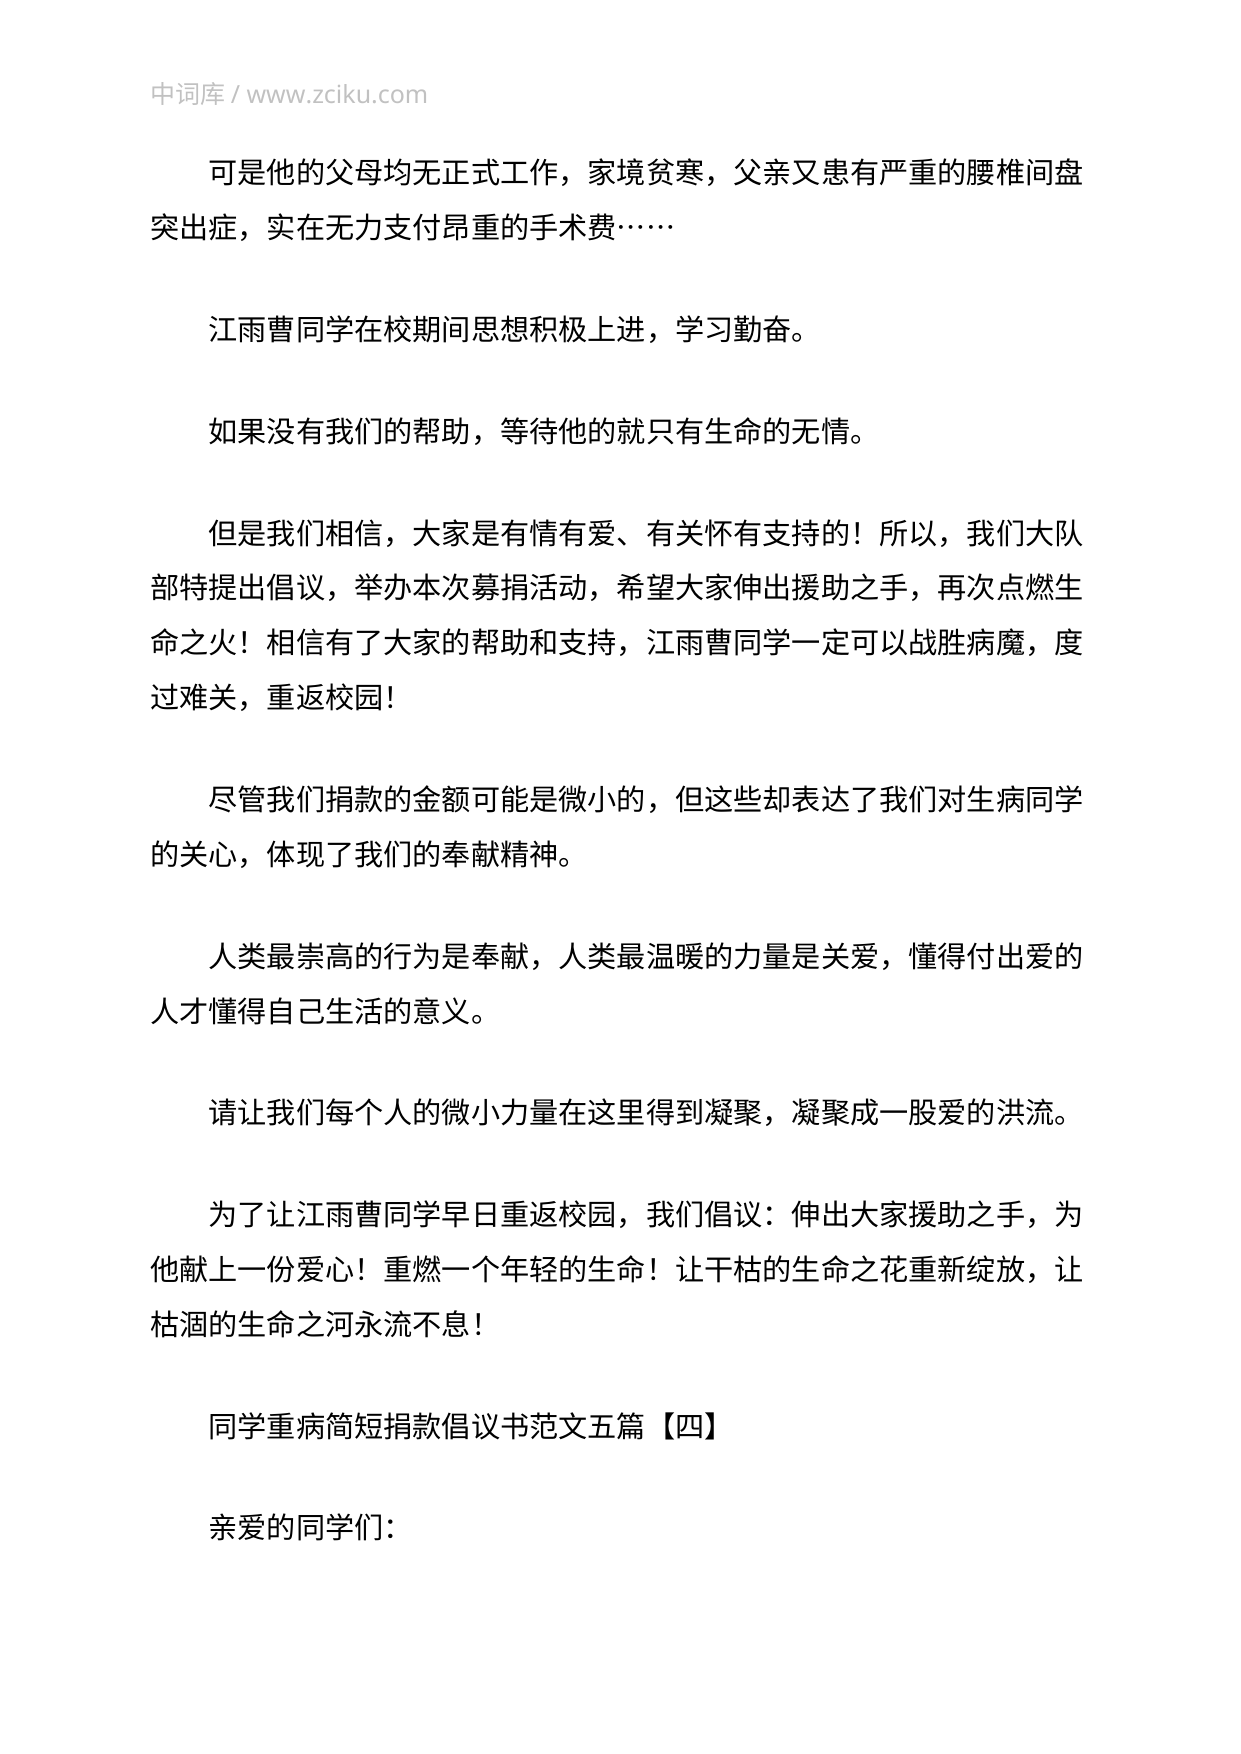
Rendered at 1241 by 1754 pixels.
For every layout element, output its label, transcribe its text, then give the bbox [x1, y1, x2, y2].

text 亲爱的同学们： [150, 1505, 1090, 1547]
text 但是我们相信，大家是有情有爱、有关怀有支持的！所以，我们大队部特提出倡议，举办本次募捐活动，希望大家伸出援助之手，再次点燃生命之火！相信有了大家的帮助和支持，江雨曹同学一定可以战胜病魔，度过难关，重返校园！ [150, 510, 1090, 717]
text 可是他的父母均无正式工作，家境贫寒，父亲又患有严重的腰椎间盘突出症，实在无力支付昂重的手术费…… [150, 150, 1090, 247]
text 请让我们每个人的微小力量在这里得到凝聚，凝聚成一股爱的洪流。 [150, 1090, 1090, 1132]
text 为了让江雨曹同学早日重返校园，我们倡议：伸出大家援助之手，为他献上一份爱心！重燃一个年轻的生命！让干枯的生命之花重新绽放，让枯涸的生命之河永流不息！ [150, 1192, 1090, 1344]
text 同学重病简短捐款倡议书范文五篇【四】 [150, 1403, 1090, 1446]
text 尽管我们捐款的金额可能是微小的，但这些却表达了我们对生病同学的关心，体现了我们的奉献精神。 [150, 777, 1090, 874]
text 如果没有我们的帮助，等待他的就只有生命的无情。 [150, 408, 1090, 451]
text 江雨曹同学在校期间思想积极上进，学习勤奋。 [150, 307, 1090, 349]
text 人类最崇高的行为是奉献，人类最温暖的力量是关爱，懂得付出爱的人才懂得自己生活的意义。 [150, 933, 1090, 1031]
